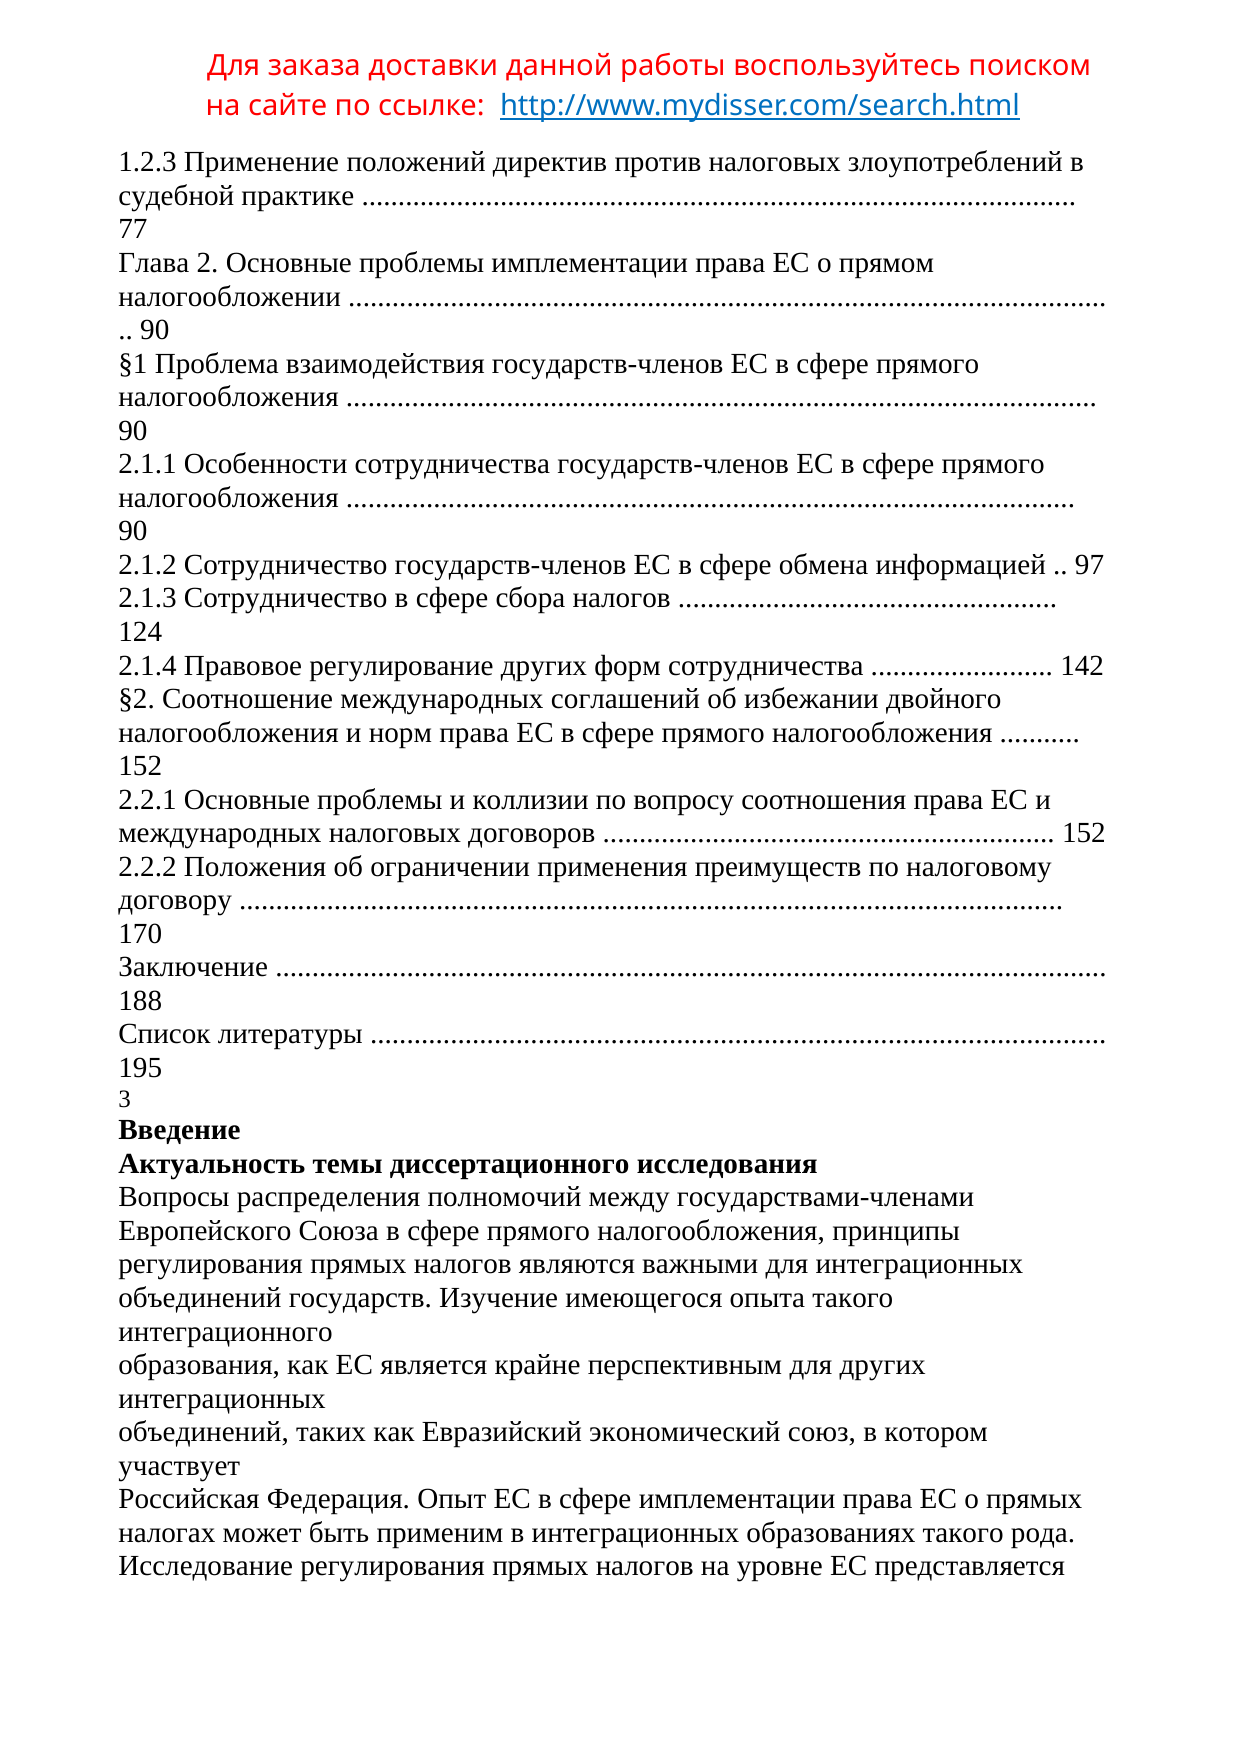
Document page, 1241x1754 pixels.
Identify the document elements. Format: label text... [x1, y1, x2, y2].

text налогообложении .......................................................................................................... 90 [118, 279, 1107, 346]
text §2. Соотношение международных соглашений об избежании двойного [118, 681, 1107, 715]
text 2.1.2 Сотрудничество государств-членов ЕС в сфере обмена информацией .. 97 [118, 547, 1107, 581]
text Российская Федерация. Опыт ЕС в сфере имплементации права ЕС о прямых [118, 1481, 1107, 1515]
text 2.1.4 Правовое регулирование других форм сотрудничества ......................... 142 [118, 648, 1107, 681]
text 2.1.1 Особенности сотрудничества государств-членов ЕС в сфере прямого [118, 446, 1107, 480]
text международных налоговых договоров .............................................................. 152 [118, 815, 1107, 849]
text Исследование регулирования прямых налогов на уровне ЕС представляется [118, 1548, 1107, 1582]
text объединений, таких как Евразийский экономический союз, в котором участвует [118, 1414, 1107, 1481]
text 1.2.3 Применение положений директив против налоговых злоупотреблений в [118, 144, 1107, 178]
text налогообложения и норм права ЕС в сфере прямого налогообложения ........... 152 [118, 715, 1107, 782]
text налогообложения .................................................................................................... 90 [118, 480, 1107, 547]
text налогообложения ....................................................................................................... 90 [118, 379, 1107, 446]
text объединений государств. Изучение имеющегося опыта такого интеграционного [118, 1280, 1107, 1347]
text налогах может быть применим в интеграционных образованиях такого рода. [118, 1515, 1107, 1548]
text 2.1.3 Сотрудничество в сфере сбора налогов .................................................... 124 [118, 581, 1107, 648]
text 2.2.2 Положения об ограничении применения преимуществ по налоговому [118, 849, 1107, 882]
text Заключение .................................................................................................................. 188 [118, 949, 1107, 1017]
text §1 Проблема взаимодействия государств-членов ЕС в сфере прямого [118, 346, 1107, 379]
text договору ................................................................................................................. 170 [118, 882, 1107, 949]
text образования, как ЕС является крайне перспективным для других интеграционных [118, 1347, 1107, 1414]
text Глава 2. Основные проблемы имплементации права ЕС о прямом [118, 245, 1107, 279]
text регулирования прямых налогов являются важными для интеграционных [118, 1247, 1107, 1280]
text Актуальность темы диссертационного исследования [118, 1146, 1107, 1179]
text Введение [118, 1112, 1107, 1146]
text Европейского Союза в сфере прямого налогообложения, принципы [118, 1213, 1107, 1247]
text 3 [118, 1084, 1107, 1112]
text 2.2.1 Основные проблемы и коллизии по вопросу соотношения права ЕС и [118, 782, 1107, 815]
text судебной практике .................................................................................................. 77 [118, 178, 1107, 245]
text Вопросы распределения полномочий между государствами-членами [118, 1179, 1107, 1213]
text Список литературы ..................................................................................................... 195 [118, 1017, 1107, 1084]
